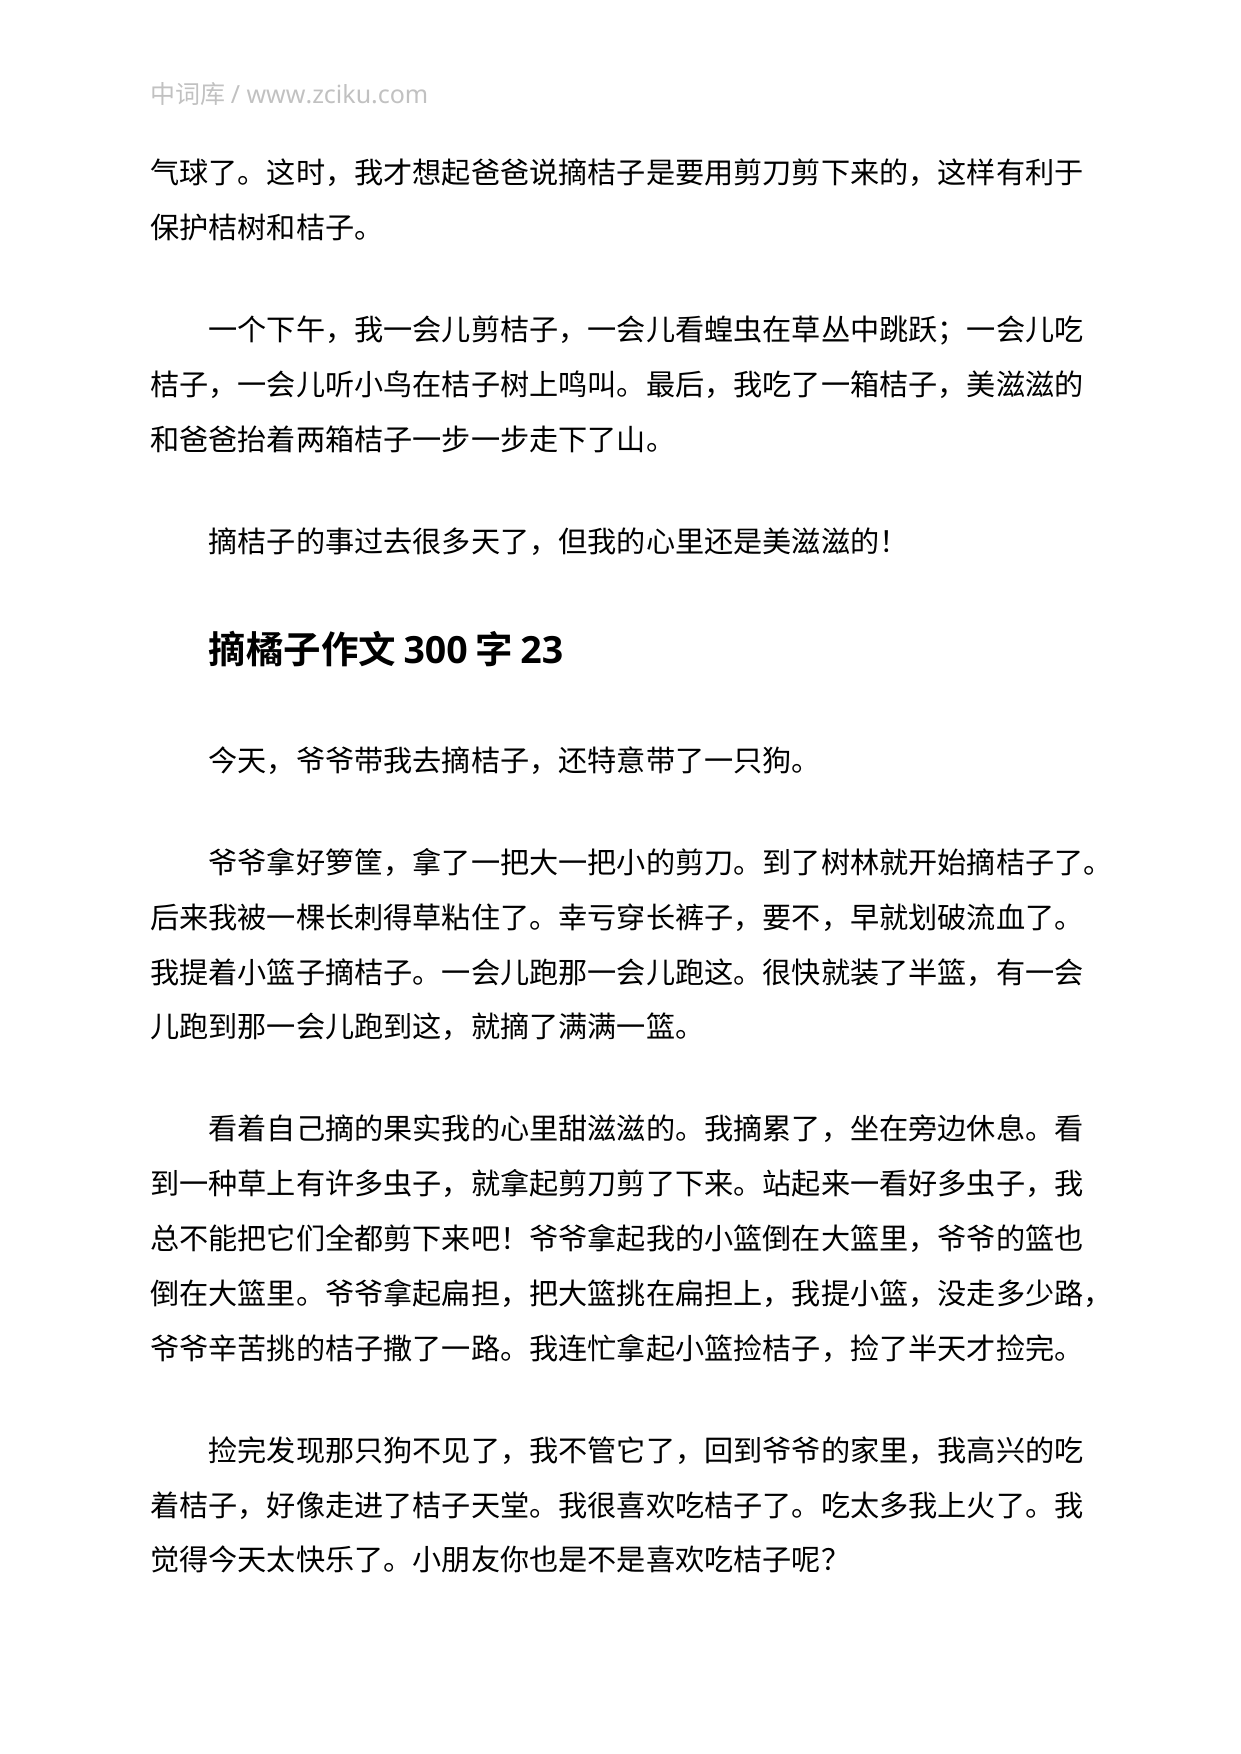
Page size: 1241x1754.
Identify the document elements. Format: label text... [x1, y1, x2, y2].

text 摘橘子作文300字23 [150, 620, 1090, 674]
text 摘桔子的事过去很多天了，但我的心里还是美滋滋的！ [150, 518, 1090, 561]
text 今天，爷爷带我去摘桔子，还特意带了一只狗。 [150, 738, 1090, 780]
text 爷爷拿好箩筐，拿了一把大一把小的剪刀。到了树林就开始摘桔子了。后来我被一棵长刺得草粘住了。幸亏穿长裤子，要不，早就划破流血了。我提着小篮子摘桔子。一会儿跑那一会儿跑这。很快就装了半篮，有一会儿跑到那一会儿跑到这，就摘了满满一篮。 [150, 839, 1090, 1046]
text 捡完发现那只狗不见了，我不管它了，回到爷爷的家里，我高兴的吃着桔子，好像走进了桔子天堂。我很喜欢吃桔子了。吃太多我上火了。我觉得今天太快乐了。小朋友你也是不是喜欢吃桔子呢？ [150, 1427, 1090, 1579]
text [150, 150, 1090, 247]
text 一个下午，我一会儿剪桔子，一会儿看蝗虫在草丛中跳跃；一会儿吃桔子，一会儿听小鸟在桔子树上鸣叫。最后，我吃了一箱桔子，美滋滋的和爸爸抬着两箱桔子一步一步走下了山。 [150, 307, 1090, 459]
text 看着自己摘的果实我的心里甜滋滋的。我摘累了，坐在旁边休息。看到一种草上有许多虫子，就拿起剪刀剪了下来。站起来一看好多虫子，我总不能把它们全都剪下来吧！爷爷拿起我的小篮倒在大篮里，爷爷的篮也倒在大篮里。爷爷拿起扁担，把大篮挑在扁担上，我提小篮，没走多少路，爷爷辛苦挑的桔子撒了一路。我连忙拿起小篮捡桔子，捡了半天才捡完。 [150, 1106, 1090, 1368]
